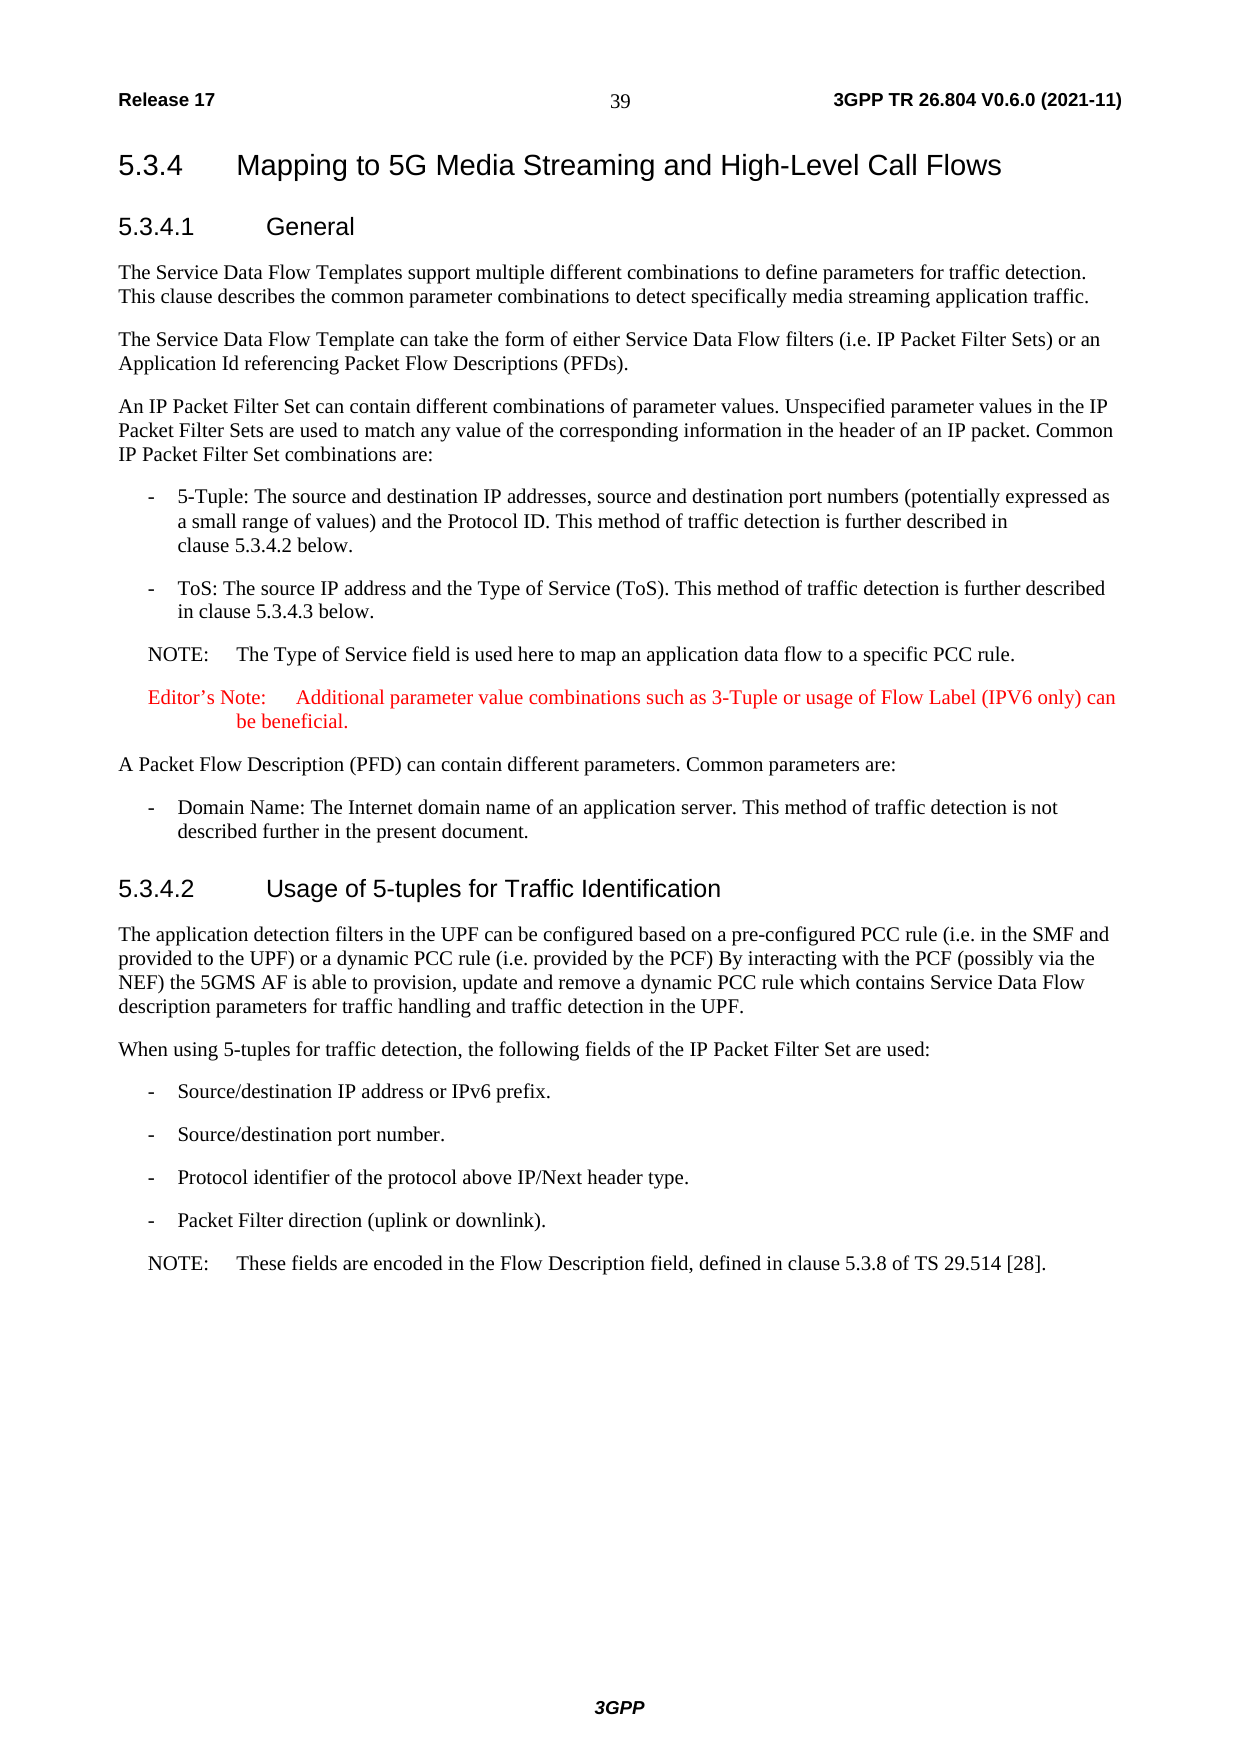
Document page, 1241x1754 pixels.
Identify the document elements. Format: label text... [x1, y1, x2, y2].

text When using 5-tuples for traffic detection, the following fields of the IP Packet Filter Set are used: [118, 1037, 1122, 1061]
text NOTE: These fields are encoded in the Flow Description field, defined in clause 5.3.8 of TS 29.514 [28]. [148, 1251, 1122, 1275]
text - Domain Name: The Internet domain name of an application server. This method of traffic detection is not described further in the present document. [148, 795, 1122, 843]
text - 5-Tuple: The source and destination IP addresses, source and destination port numbers (potentially expressed as a small range of values) and the Protocol ID. This method of traffic detection is further described in clause 5.3.4.2 below. [148, 484, 1122, 557]
text - Packet Filter direction (uplink or downlink). [148, 1208, 1122, 1232]
subtitle 5.3.4 Mapping to 5G Media Streaming and High-Level Call Flows [118, 147, 1122, 181]
text - ToS: The source IP address and the Type of Service (ToS). This method of traffic detection is further described in clause 5.3.4.3 below. [148, 575, 1122, 623]
text An IP Packet Filter Set can contain different combinations of parameter values. Unspecified parameter values in the IP Packet Filter Sets are used to match any value of the corresponding information in the header of an IP packet. Common IP Packet Filter Set combinations are: [118, 393, 1122, 466]
subtitle 5.3.4.1 General [118, 212, 1122, 241]
text A Packet Flow Description (PFD) can contain different parameters. Common parameters are: [118, 752, 1122, 776]
text The application detection filters in the UPF can be configured based on a pre-configured PCC rule (i.e. in the SMF and provided to the UPF) or a dynamic PCC rule (i.e. provided by the PCF) By interacting with the PCF (possibly via the NEF) the 5GMS AF is able to provision, update and remove a dynamic PCC rule which contains Service Data Flow description parameters for traffic handling and traffic detection in the UPF. [118, 922, 1122, 1018]
text Editor’s Note: Additional parameter value combinations such as 3-Tuple or usage of Flow Label (IPV6 only) can be beneficial. [148, 685, 1122, 733]
text The Service Data Flow Templates support multiple different combinations to define parameters for traffic detection. This clause describes the common parameter combinations to detect specifically media streaming application traffic. [118, 260, 1122, 308]
subtitle 5.3.4.2 Usage of 5-tuples for Traffic Identification [118, 874, 1122, 903]
text - Source/destination IP address or IPv6 prefix. [148, 1079, 1122, 1103]
text - Source/destination port number. [148, 1122, 1122, 1146]
text - Protocol identifier of the protocol above IP/Next header type. [148, 1165, 1122, 1189]
text NOTE: The Type of Service field is used here to map an application data flow to a specific PCC rule. [148, 642, 1122, 666]
text The Service Data Flow Template can take the form of either Service Data Flow filters (i.e. IP Packet Filter Sets) or an Application Id referencing Packet Flow Descriptions (PFDs). [118, 327, 1122, 375]
